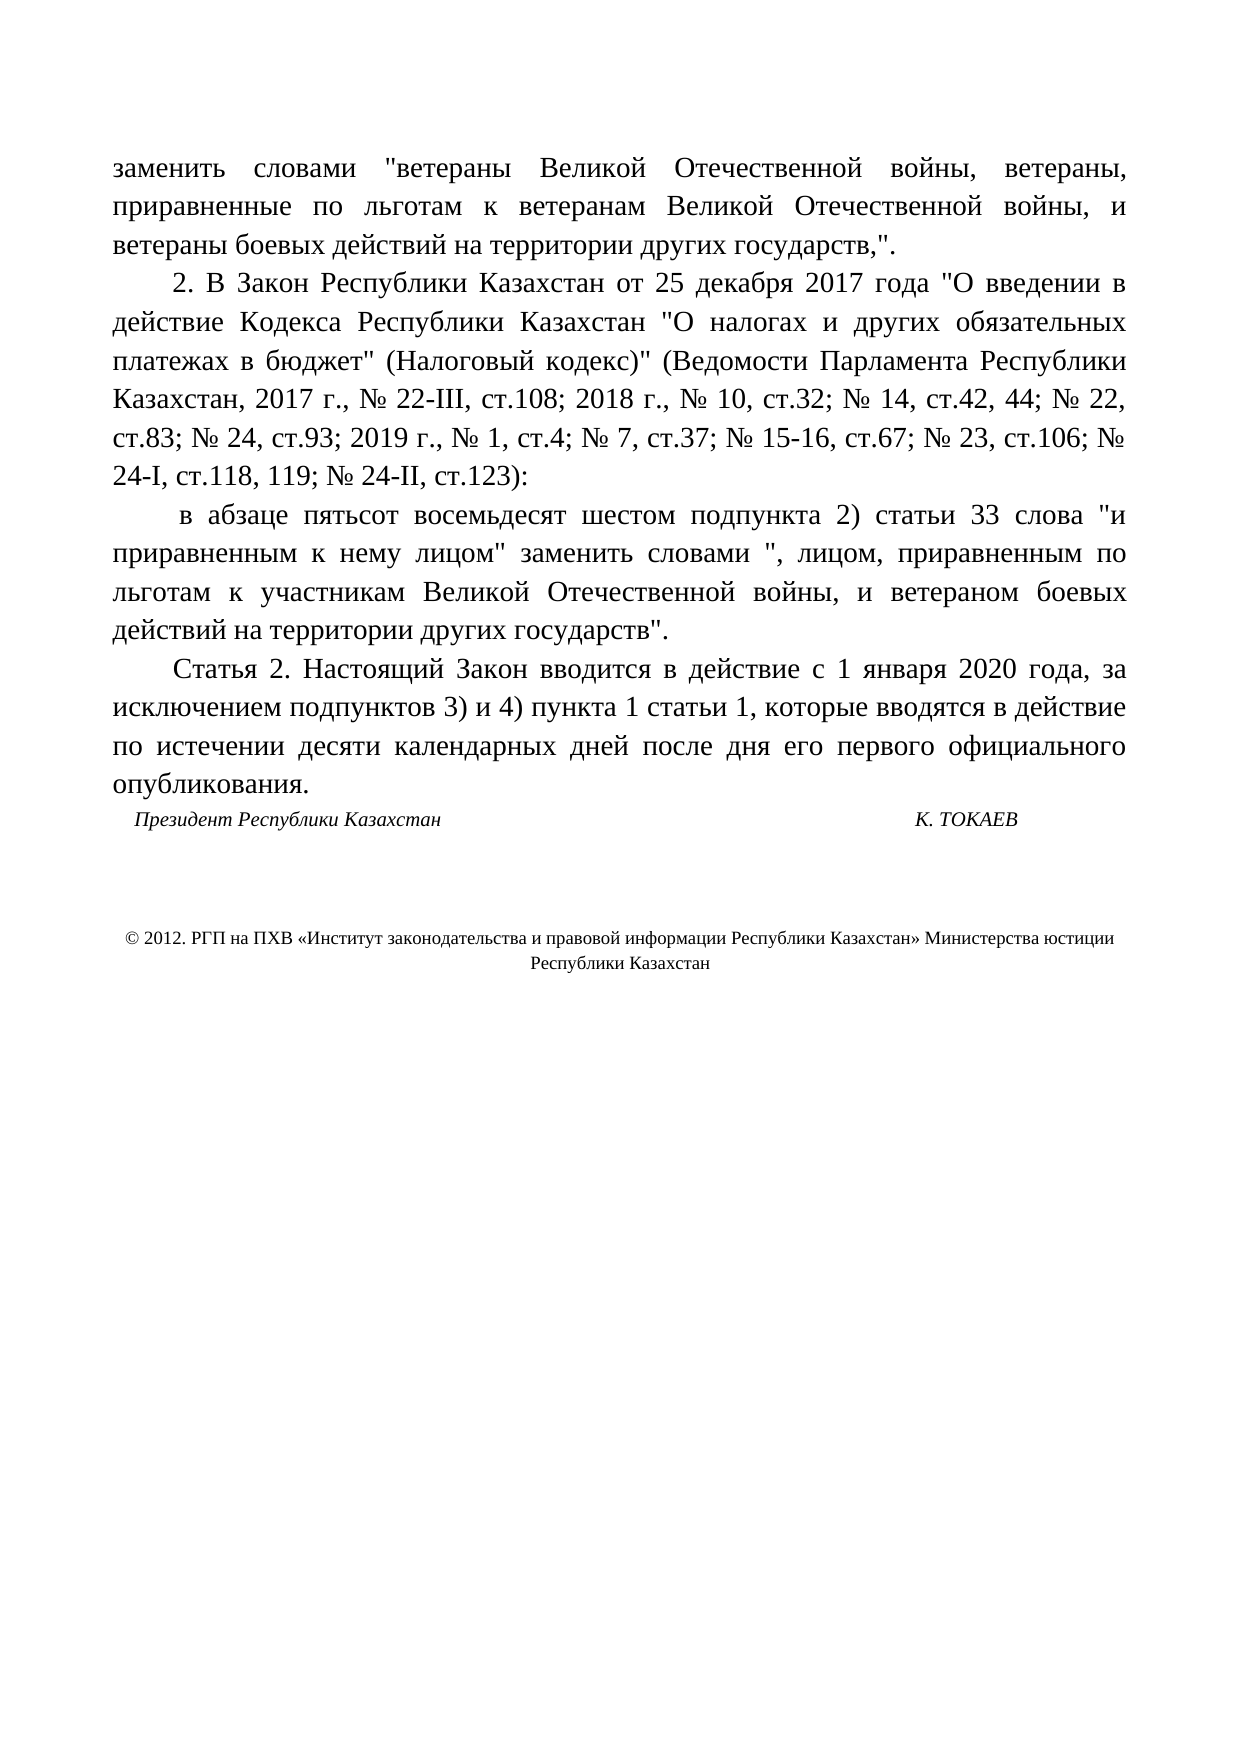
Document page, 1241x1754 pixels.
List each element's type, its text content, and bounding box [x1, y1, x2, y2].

table_header К. ТОКАЕВ [913, 805, 1240, 836]
text Статья 2. Настоящий Закон вводится в действие с 1 января 2020 года, за исключением подпунктов 3) и 4) пункта 1 статьи 1, которые вводятся в действие по истечении десяти календарных дней после дня его первого официального опубликования. [112, 651, 1128, 800]
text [112, 150, 1128, 261]
text в абзаце пятьсот восемьдесят шестом подпункта 2) статьи 33 слова "и приравненным к нему лицом" заменить словами ", лицом, приравненным по льготам к участникам Великой Отечественной войны, и ветераном боевых действий на территории других государств". [112, 497, 1128, 646]
table_header Президент Республики Казахстан [101, 805, 913, 836]
text 2. В Закон Республики Казахстан от 25 декабря 2017 года "О введении в действие Кодекса Республики Казахстан "О налогах и других обязательных платежах в бюджет" (Налоговый кодекс)" (Ведомости Парламента Республики Казахстан, 2017 г., № 22-III, ст.108; 2018 г., № 10, ст.32; № 14, ст.42, 44; № 22, ст.83; № 24, ст.93; 2019 г., № 1, ст.4; № 7, ст.37; № 15-16, ст.67; № 23, ст.106; № 24-I, ст.118, 119; № 24-II, ст.123): [112, 266, 1128, 492]
text © 2012. РГП на ПХВ «Институт законодательства и правовой информации Республики Казахстан» Министерства юстиции Республики Казахстан [112, 927, 1128, 973]
